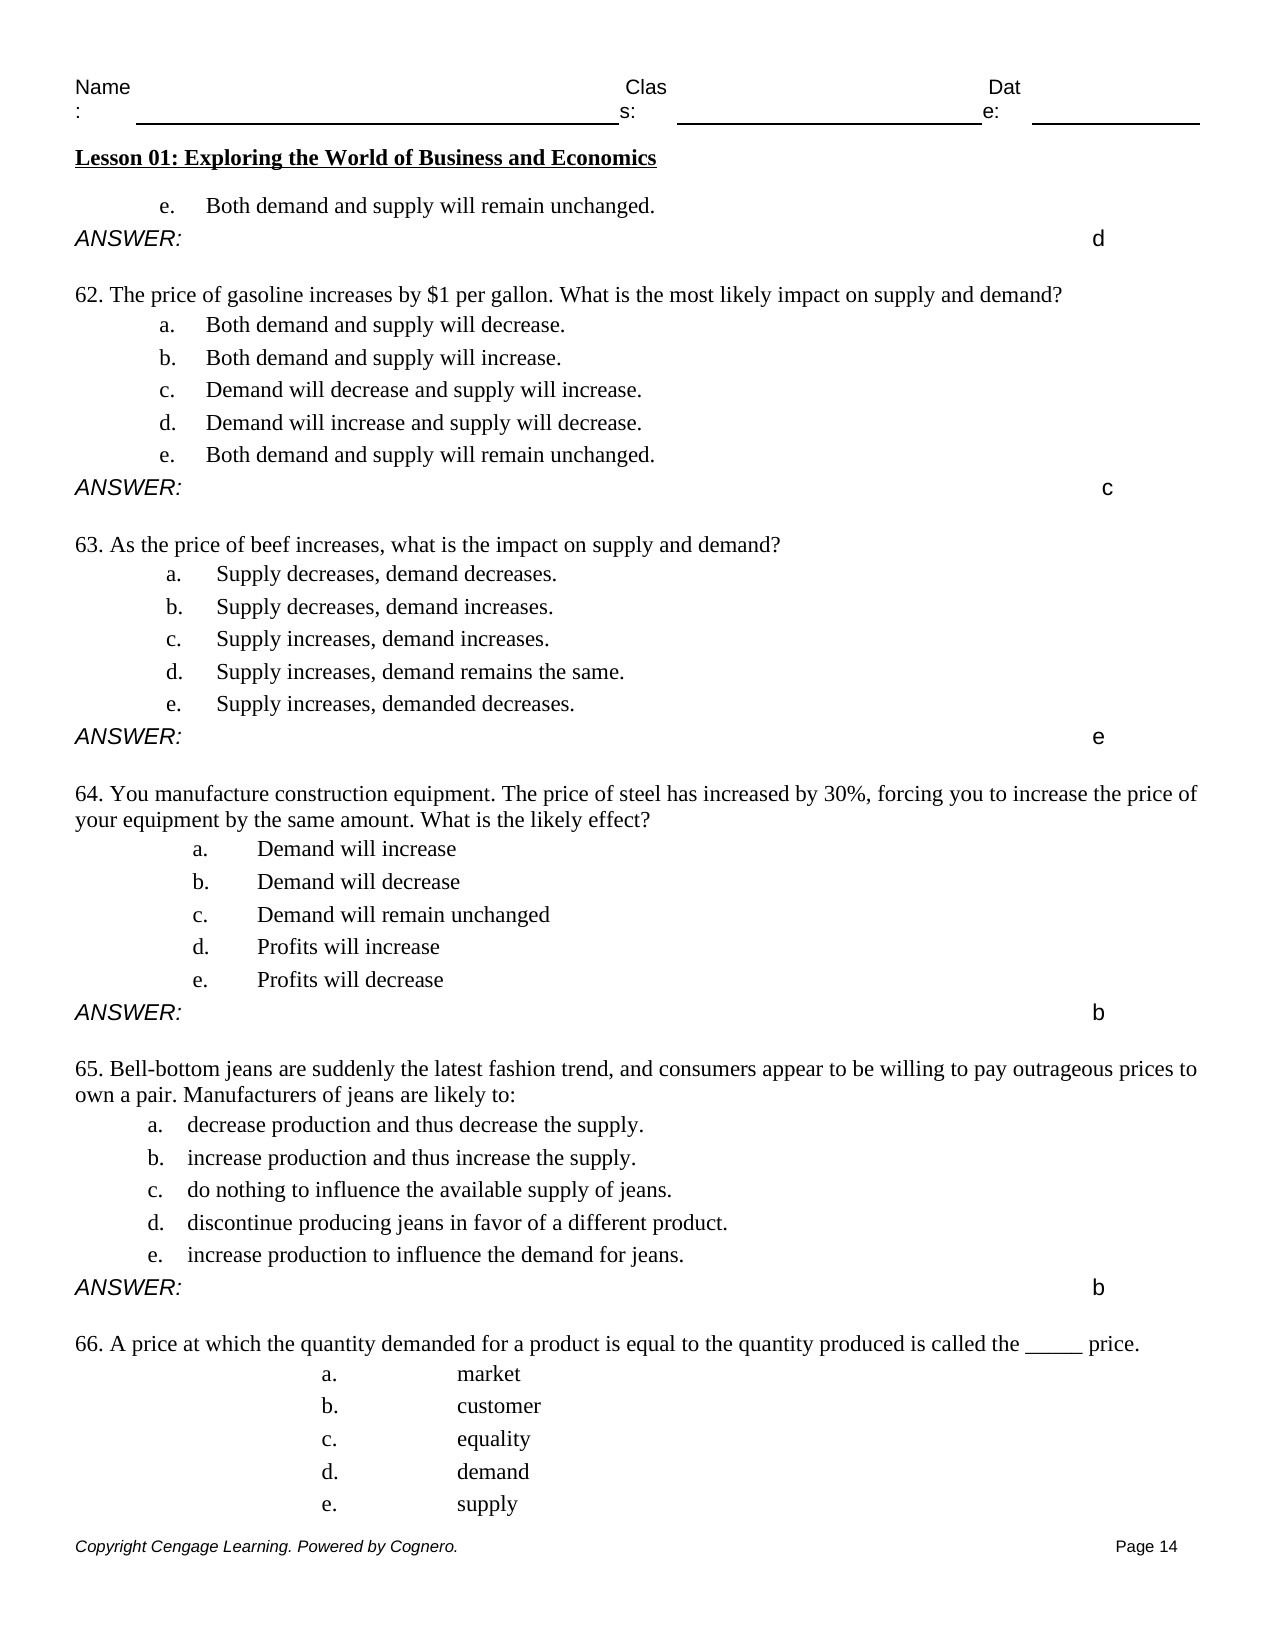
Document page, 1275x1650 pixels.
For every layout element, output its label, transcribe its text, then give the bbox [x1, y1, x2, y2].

table_header 64. ​You manufacture construction equipment. The price of steel has increased by 30%, forcing you to increase the price of your equipment by the same amount. What is the likely effect? [75, 780, 1200, 1028]
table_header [75, 189, 1200, 254]
table_header 65. Bell-bottom jeans are suddenly the latest fashion trend, and consumers appear to be willing to pay outrageous prices to own a pair. Manufacturers of jeans are likely to: [75, 1055, 1200, 1303]
table_header 63. As the price of beef increases, what is the impact on supply and demand? [75, 531, 1200, 753]
table_header 62. The price of gasoline increases by $1 per gallon. What is the most likely impact on supply and demand? [75, 282, 1200, 504]
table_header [75, 1331, 1200, 1520]
